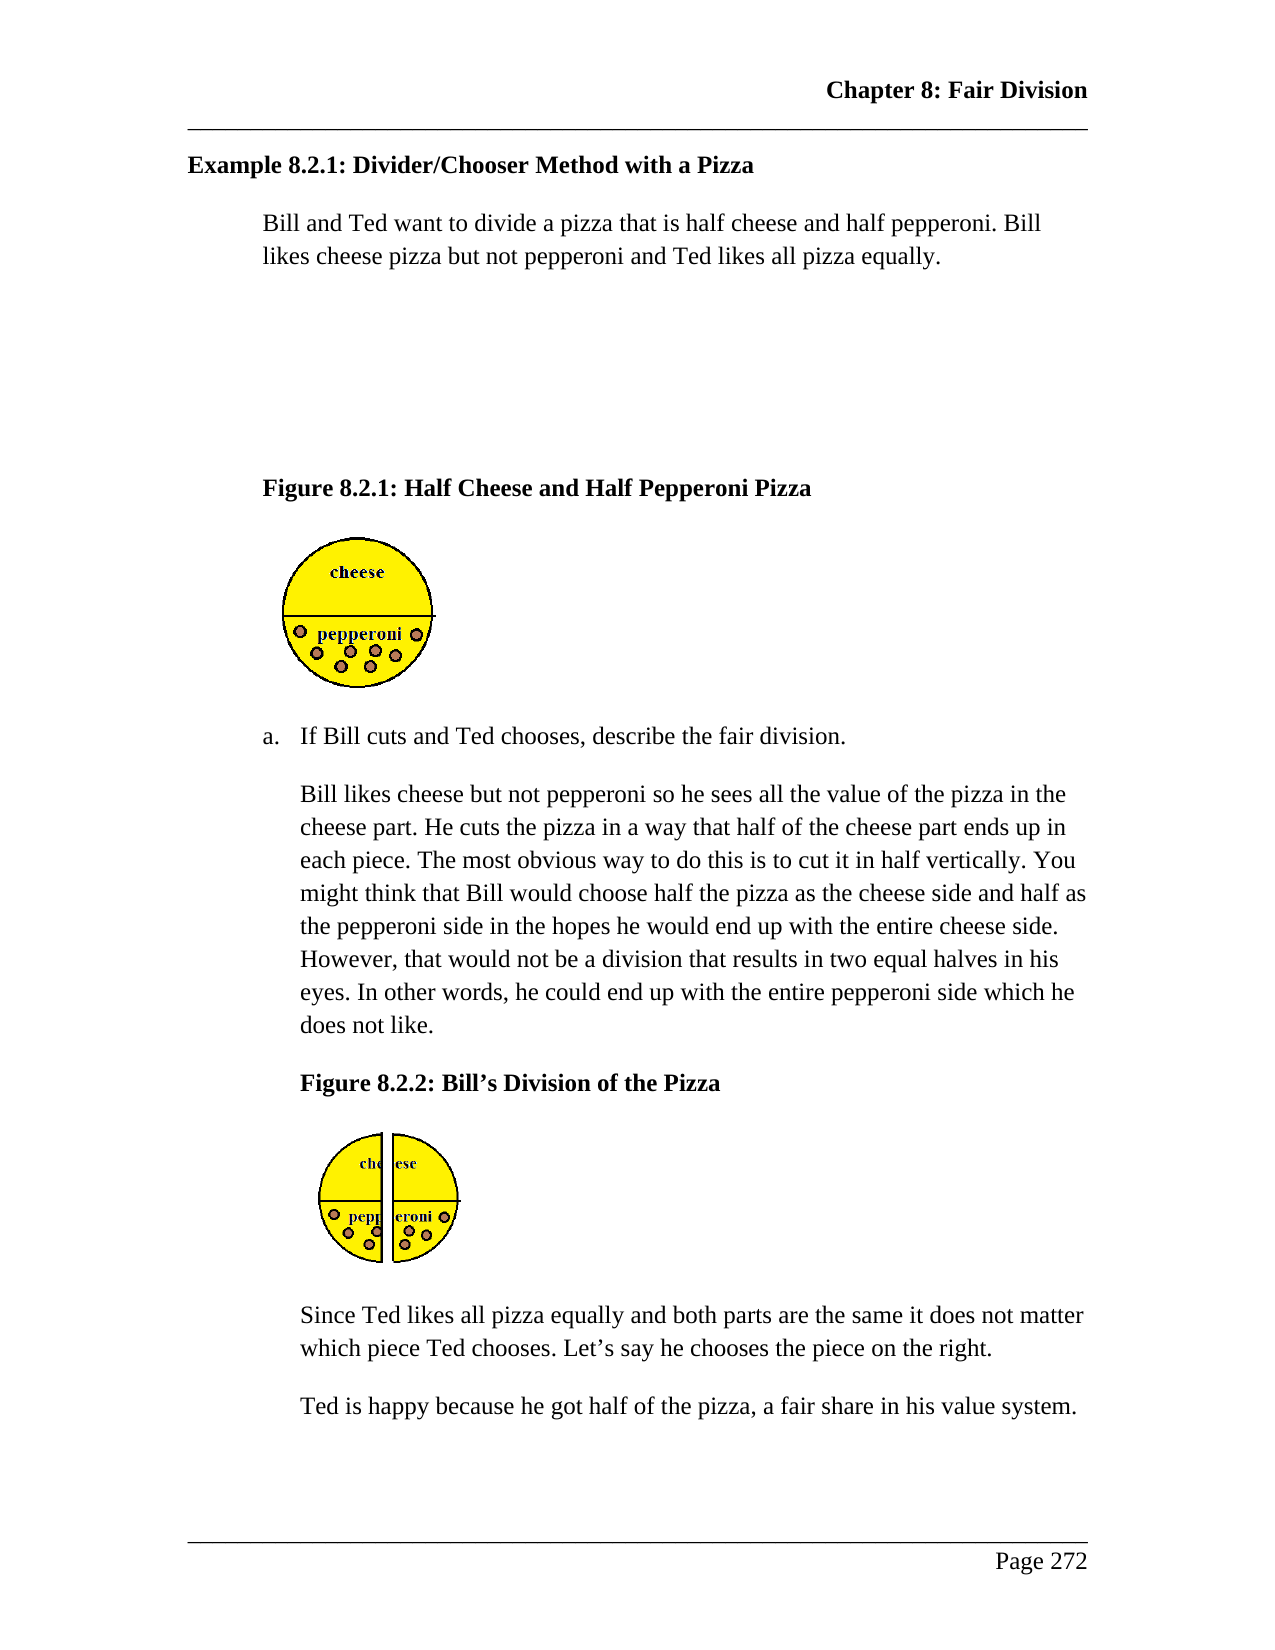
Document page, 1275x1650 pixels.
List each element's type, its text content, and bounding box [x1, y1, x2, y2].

text Bill likes cheese but not pepperoni so he sees all the value of the pizza in the cheese part. He cuts the pizza in a way that half of the cheese part ends up in each piece. The most obvious way to do this is to cut it in half vertically. You might think that Bill would choose half the pizza as the cheese side and half as the pepperoni side in the hopes he would end up with the entire cheese side. However, that would not be a division that results in two equal halves in his eyes. In other words, he could end up with the entire pepperoni side which he does not like. [300, 779, 1087, 1039]
text Ted is happy because he got half of the pizza, a fair share in his value system. [300, 1391, 1087, 1420]
text Bill and Ted want to divide a pizza that is half cheese and half pepperoni. Bill likes cheese pizza but not pepperoni and Ted likes all pizza equally. [262, 208, 1087, 270]
text Example 8.2.1: Divider/Chooser Method with a Pizza [187, 150, 1087, 179]
text Figure 8.2.2: Bill’s Division of the Pizza [225, 1068, 1087, 1097]
picture [300, 1126, 478, 1272]
text Figure 8.2.1: Half Cheese and Half Pepperoni Pizza [262, 473, 1087, 502]
list If Bill cuts and Ted chooses, describe the fair division. [262, 721, 1087, 750]
picture [262, 531, 457, 692]
text Since Ted likes all pizza equally and both parts are the same it does not matter which piece Ted chooses. Let’s say he chooses the piece on the right. [300, 1300, 1087, 1362]
